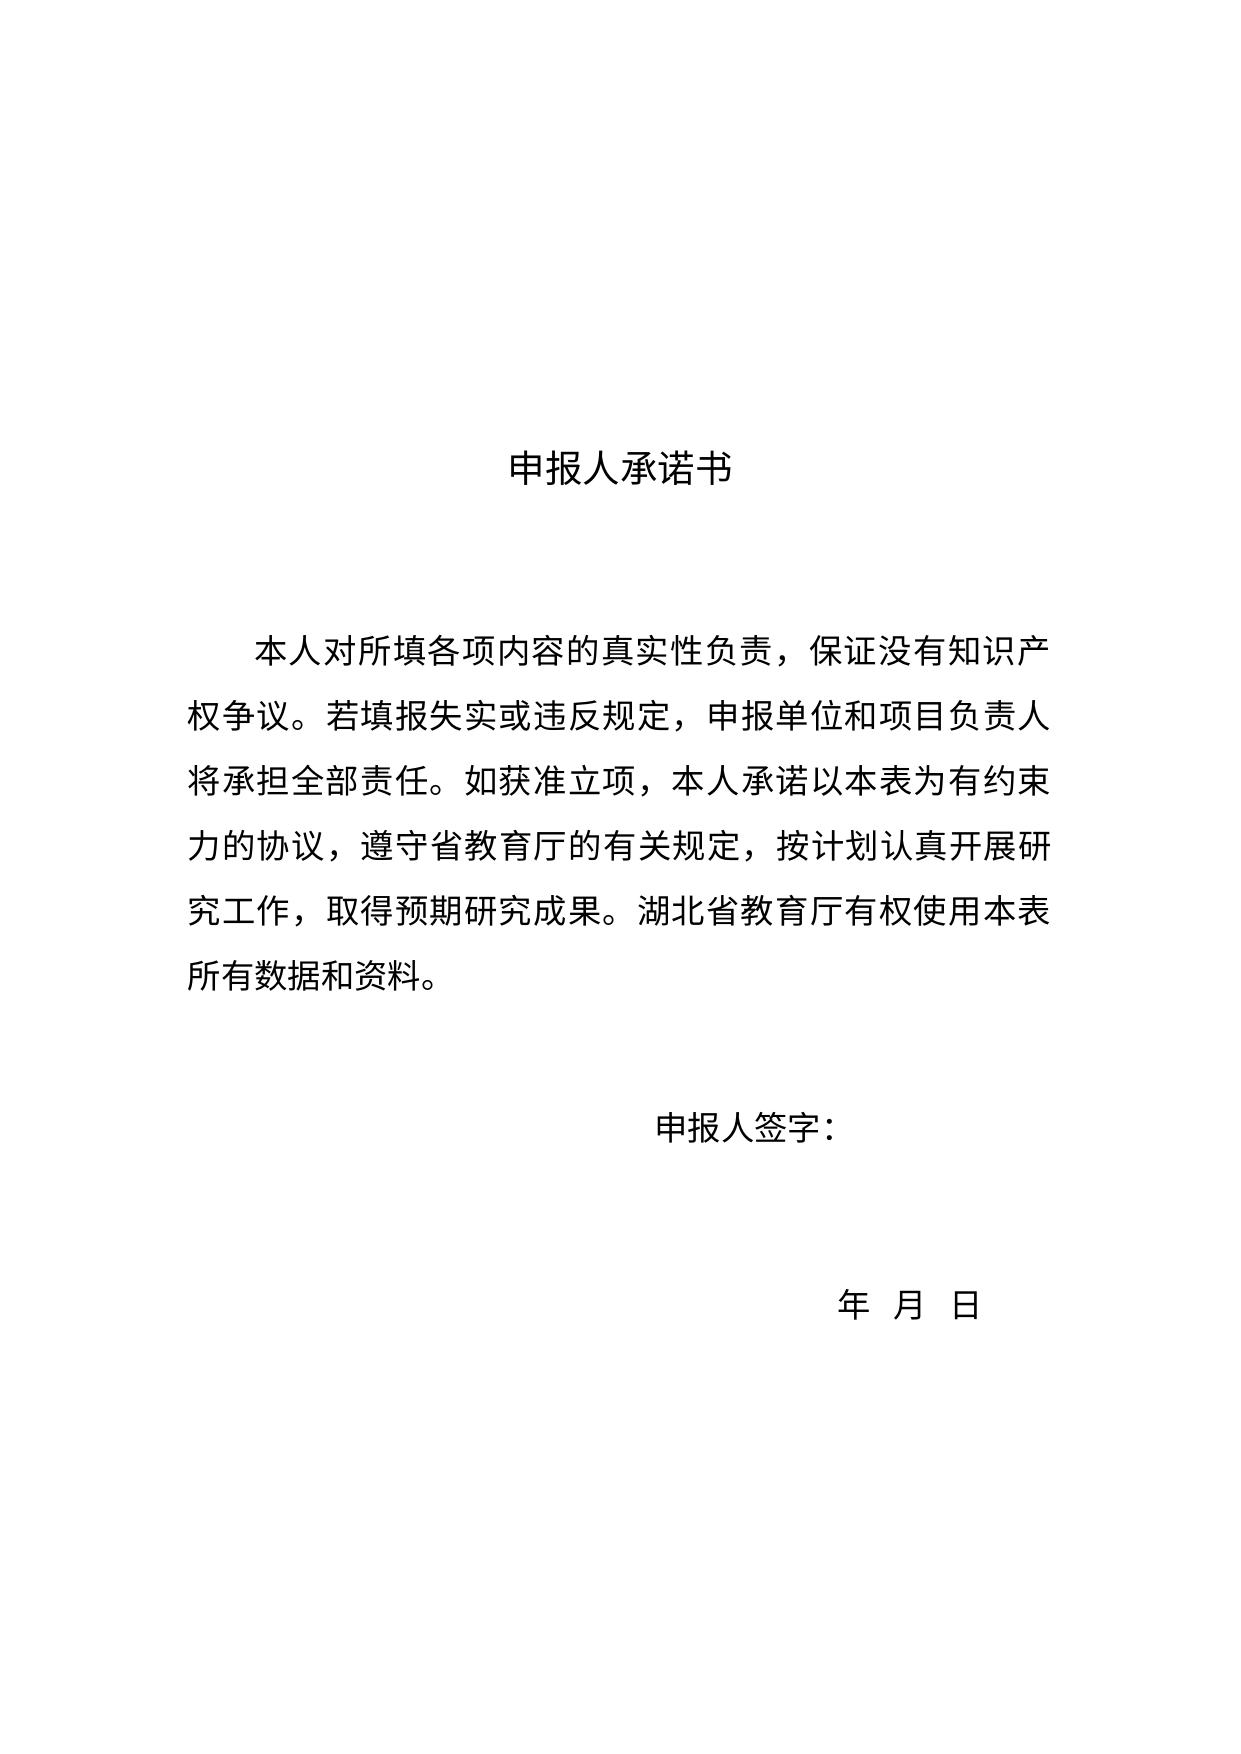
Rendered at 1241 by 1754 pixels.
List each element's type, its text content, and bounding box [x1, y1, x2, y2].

text 本人对所填各项内容的真实性负责，保证没有知识产权争议。若填报失实或违反规定，申报单位和项目负责人将承担全部责任。如获准立项，本人承诺以本表为有约束力的协议，遵守省教育厅的有关规定，按计划认真开展研究工作，取得预期研究成果。湖北省教育厅有权使用本表所有数据和资料。 [187, 616, 1053, 1006]
text 申报人签字： [187, 1094, 1053, 1159]
text 申报人承诺书 [187, 433, 1053, 498]
text 年 月 日 [187, 1271, 1053, 1336]
